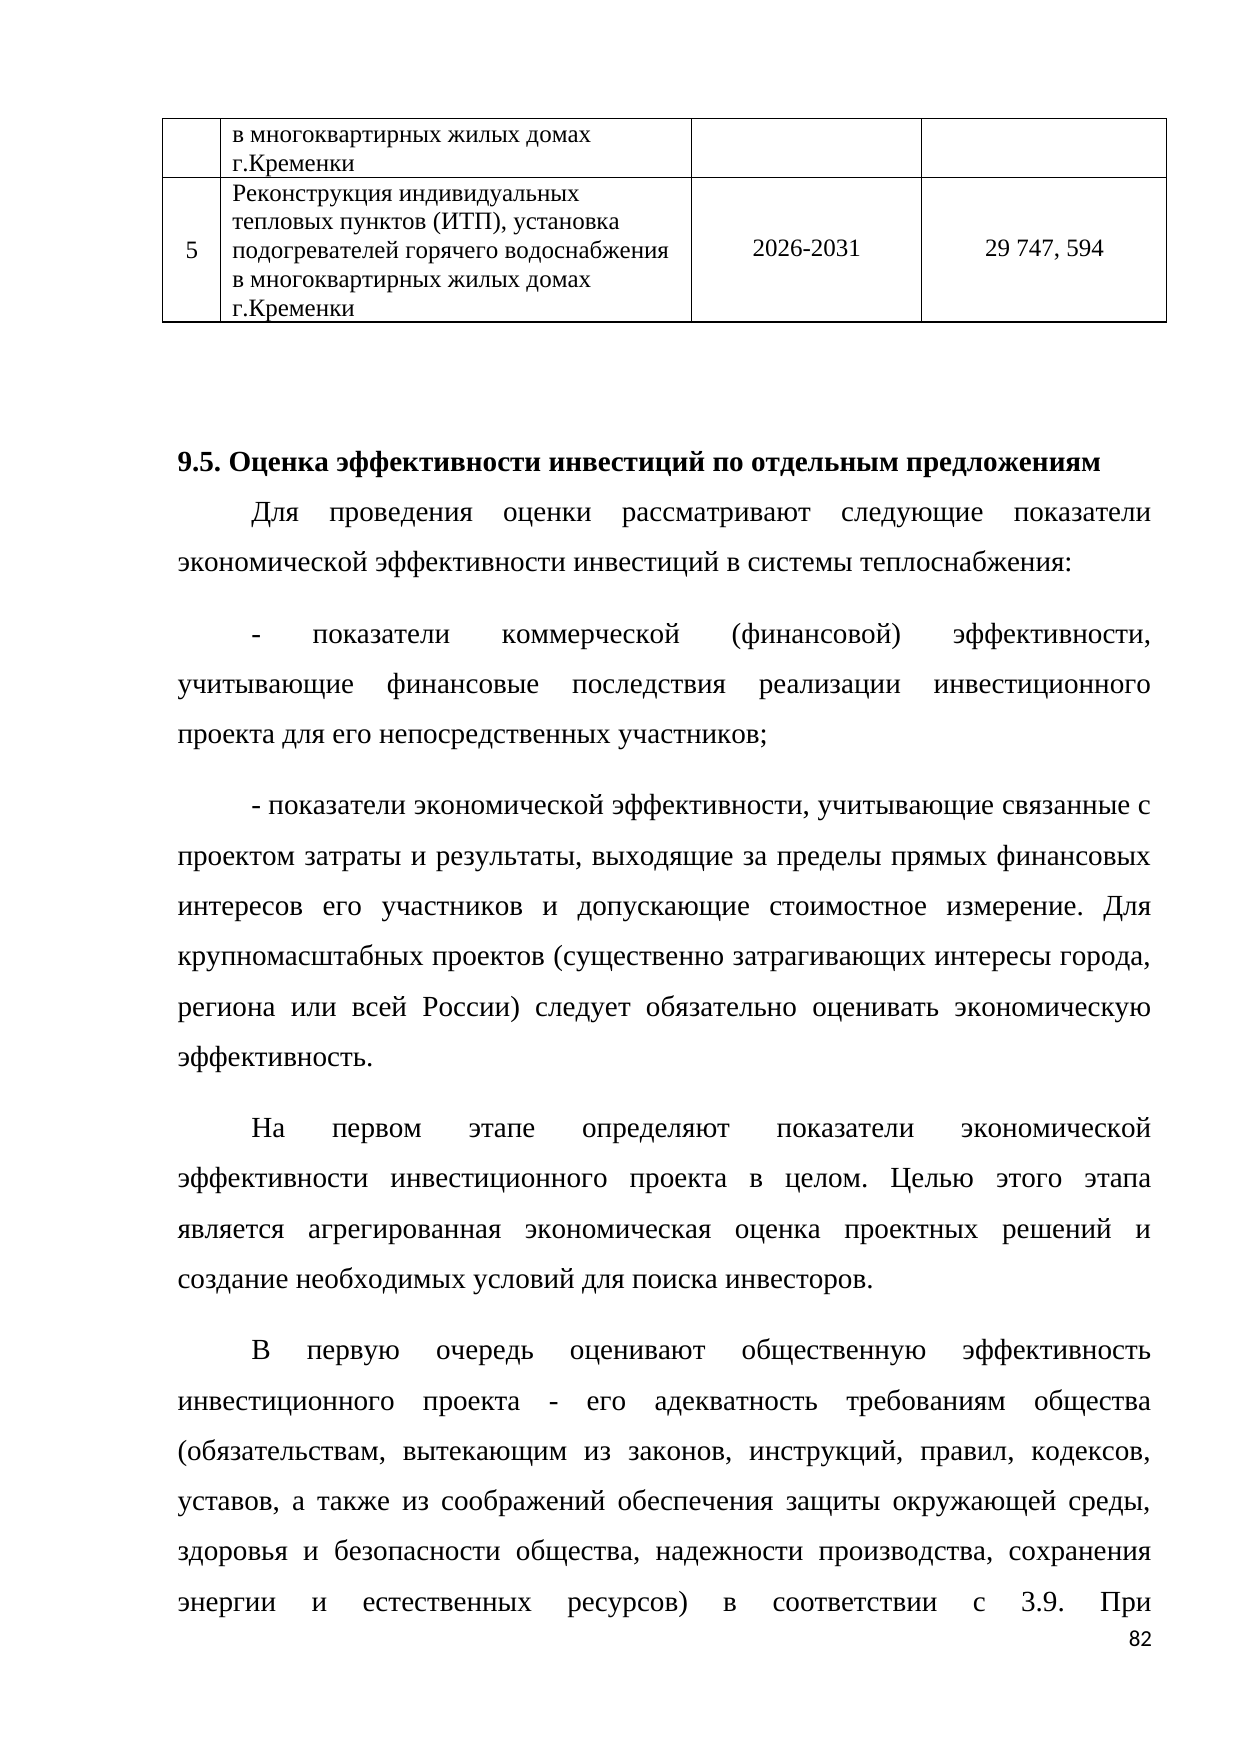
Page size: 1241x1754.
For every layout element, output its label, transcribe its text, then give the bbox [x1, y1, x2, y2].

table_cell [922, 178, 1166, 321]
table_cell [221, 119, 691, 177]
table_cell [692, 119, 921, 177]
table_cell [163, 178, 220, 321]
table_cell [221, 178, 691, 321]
text Для проведения оценки рассматривают следующие показатели экономической эффективности инвестиций в системы теплоснабжения: [177, 494, 1152, 578]
text - показатели коммерческой (финансовой) эффективности, учитывающие финансовые последствия реализации инвестиционного проекта для его непосредственных участников; [177, 616, 1152, 750]
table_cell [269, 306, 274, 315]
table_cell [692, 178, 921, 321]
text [177, 1332, 1152, 1617]
text На первом этапе определяют показатели экономической эффективности инвестиционного проекта в целом. Целью этого этапа является агрегированная экономическая оценка проектных решений и создание необходимых условий для поиска инвесторов. [177, 1110, 1152, 1295]
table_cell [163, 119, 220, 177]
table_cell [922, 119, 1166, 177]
subtitle 9.5. Оценка эффективности инвестиций по отдельным предложениям [177, 444, 1152, 477]
text - показатели экономической эффективности, учитывающие связанные с проектом затраты и результаты, выходящие за пределы прямых финансовых интересов его участников и допускающие стоимостное измерение. Для крупномасштабных проектов (существенно затрагивающих интересы города, региона или всей России) следует обязательно оценивать экономическую эффективность. [177, 787, 1152, 1073]
